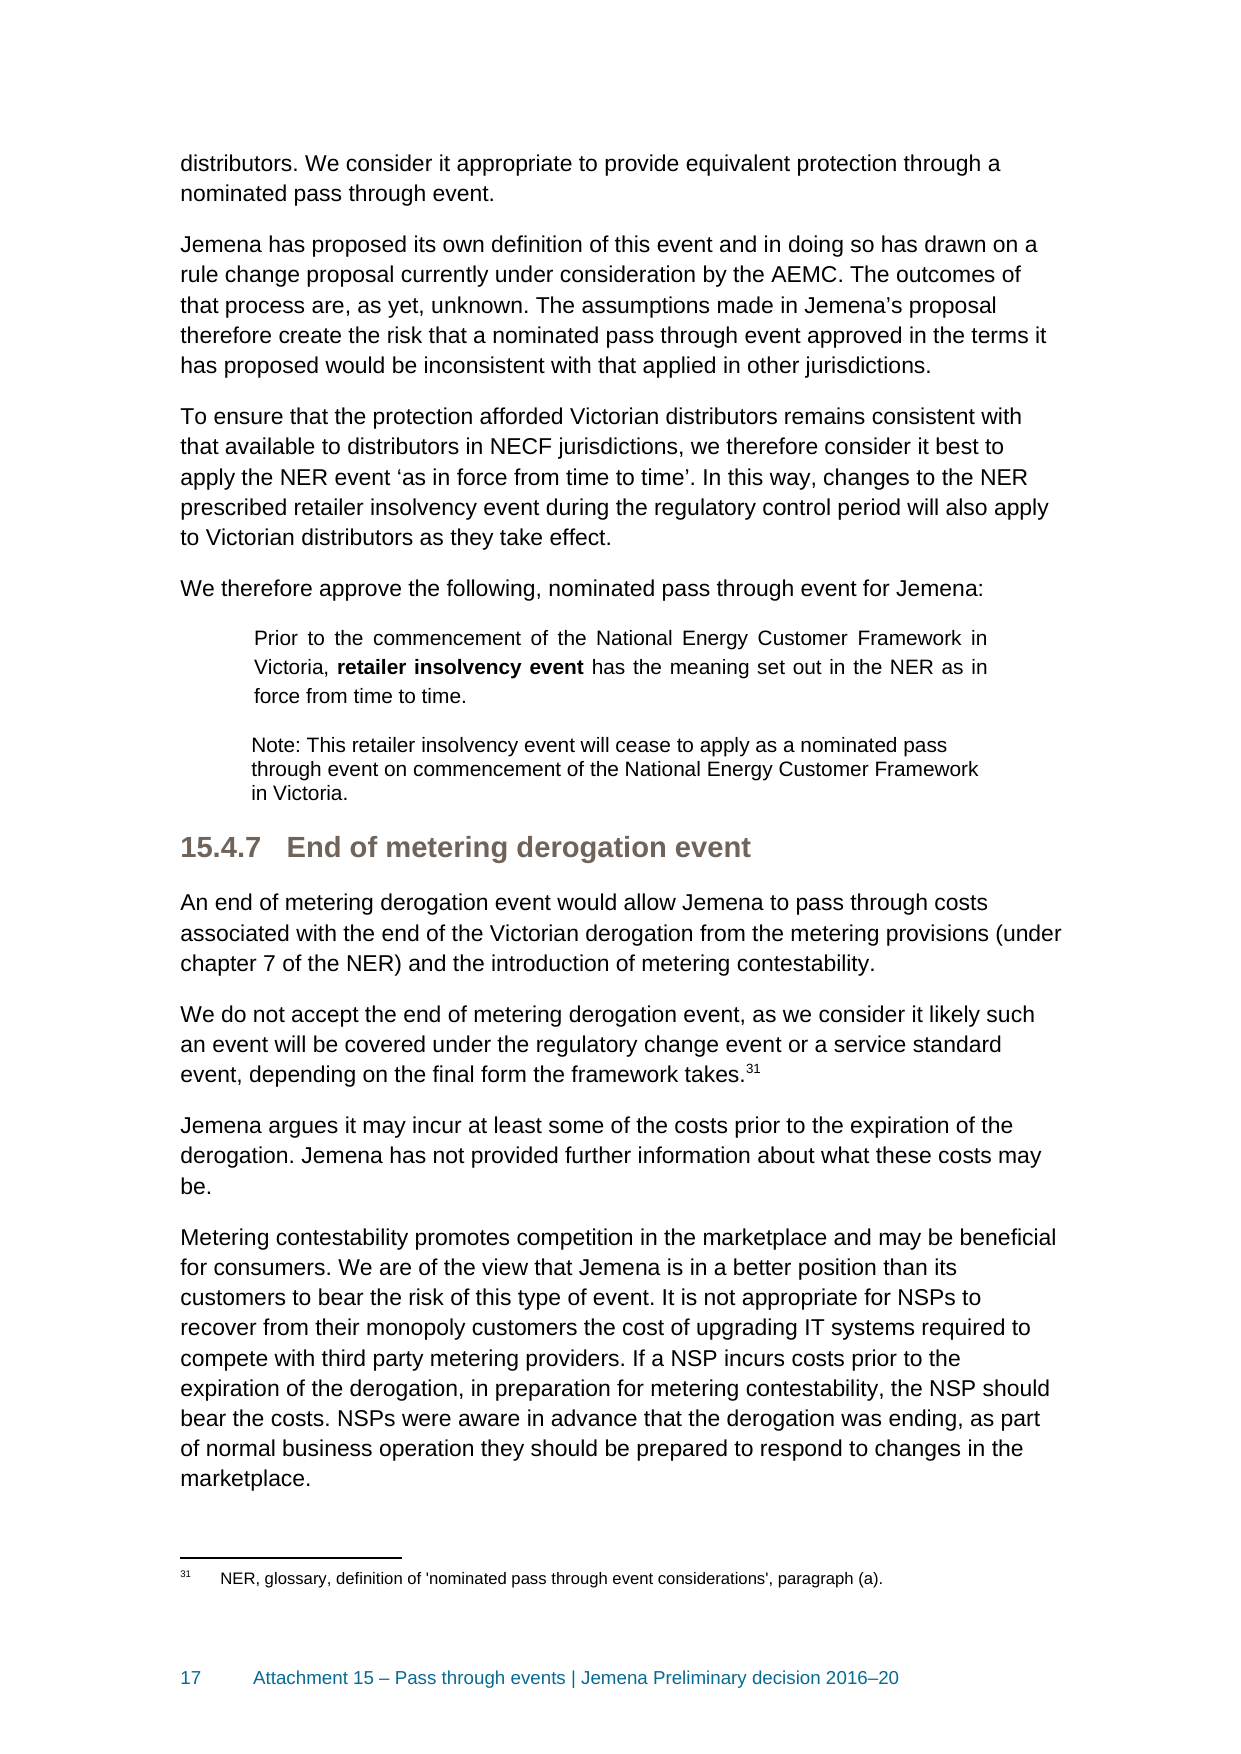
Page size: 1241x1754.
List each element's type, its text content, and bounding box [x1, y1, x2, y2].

text To ensure that the protection afforded Victorian distributors remains consistent with that available to distributors in NECF jurisdictions, we therefore consider it best to apply the NER event ‘as in force from time to time’. In this way, changes to the NER prescribed retailer insolvency event during the regulatory control period will also apply to Victorian distributors as they take effect. [180, 403, 1063, 550]
subtitle End of metering derogation event [180, 830, 1063, 863]
picture [601, 1674, 605, 1684]
text An end of metering derogation event would allow Jemena to pass through costs associated with the end of the Victorian derogation from the metering provisions (under chapter 7 of the NER) and the introduction of metering contestability. [180, 889, 1063, 976]
picture [495, 1670, 499, 1684]
text We therefore approve the following, nominated pass through event for Jemena: [180, 575, 1063, 601]
text We do not accept the end of metering derogation event, as we consider it likely such an event will be covered under the regulatory change event or a service standard event, depending on the final form the framework takes. [180, 1001, 1063, 1088]
picture [296, 1670, 300, 1684]
text Prior to the commencement of the National Energy Customer Framework in Victoria, retailer insolvency event has the meaning set out in the NER as in force from time to time. [254, 626, 988, 707]
text Metering contestability promotes competition in the marketplace and may be beneficial for consumers. We are of the view that Jemena is in a better position than its customers to bear the risk of this type of event. It is not appropriate for NSPs to recover from their monopoly customers the cost of upgrading IT systems required to compete with third party metering providers. If a NSP incurs costs prior to the expiration of the derogation, in preparation for metering contestability, the NSP should bear the costs. NSPs were aware in advance that the derogation was ending, as part of normal business operation they should be prepared to respond to changes in the marketplace. [180, 1224, 1063, 1492]
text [180, 150, 1063, 207]
text Jemena argues it may incur at least some of the costs prior to the expiration of the derogation. Jemena has not provided further information about what these costs may be. [180, 1112, 1063, 1199]
picture [541, 1674, 545, 1684]
picture [269, 1674, 273, 1684]
picture [447, 1670, 451, 1684]
text Note: This retailer insolvency event will cease to apply as a nominated pass through event on commencement of the National Energy Customer Framework in Victoria. [251, 733, 980, 805]
text Jemena has proposed its own definition of this event and in doing so has drawn on a rule change proposal currently under consideration by the AEMC. The outcomes of that process are, as yet, unknown. The assumptions made in Jemena’s proposal therefore create the risk that a nominated pass through event approved in the terms it has proposed would be inconsistent with that applied in other jurisdictions. [180, 231, 1063, 378]
